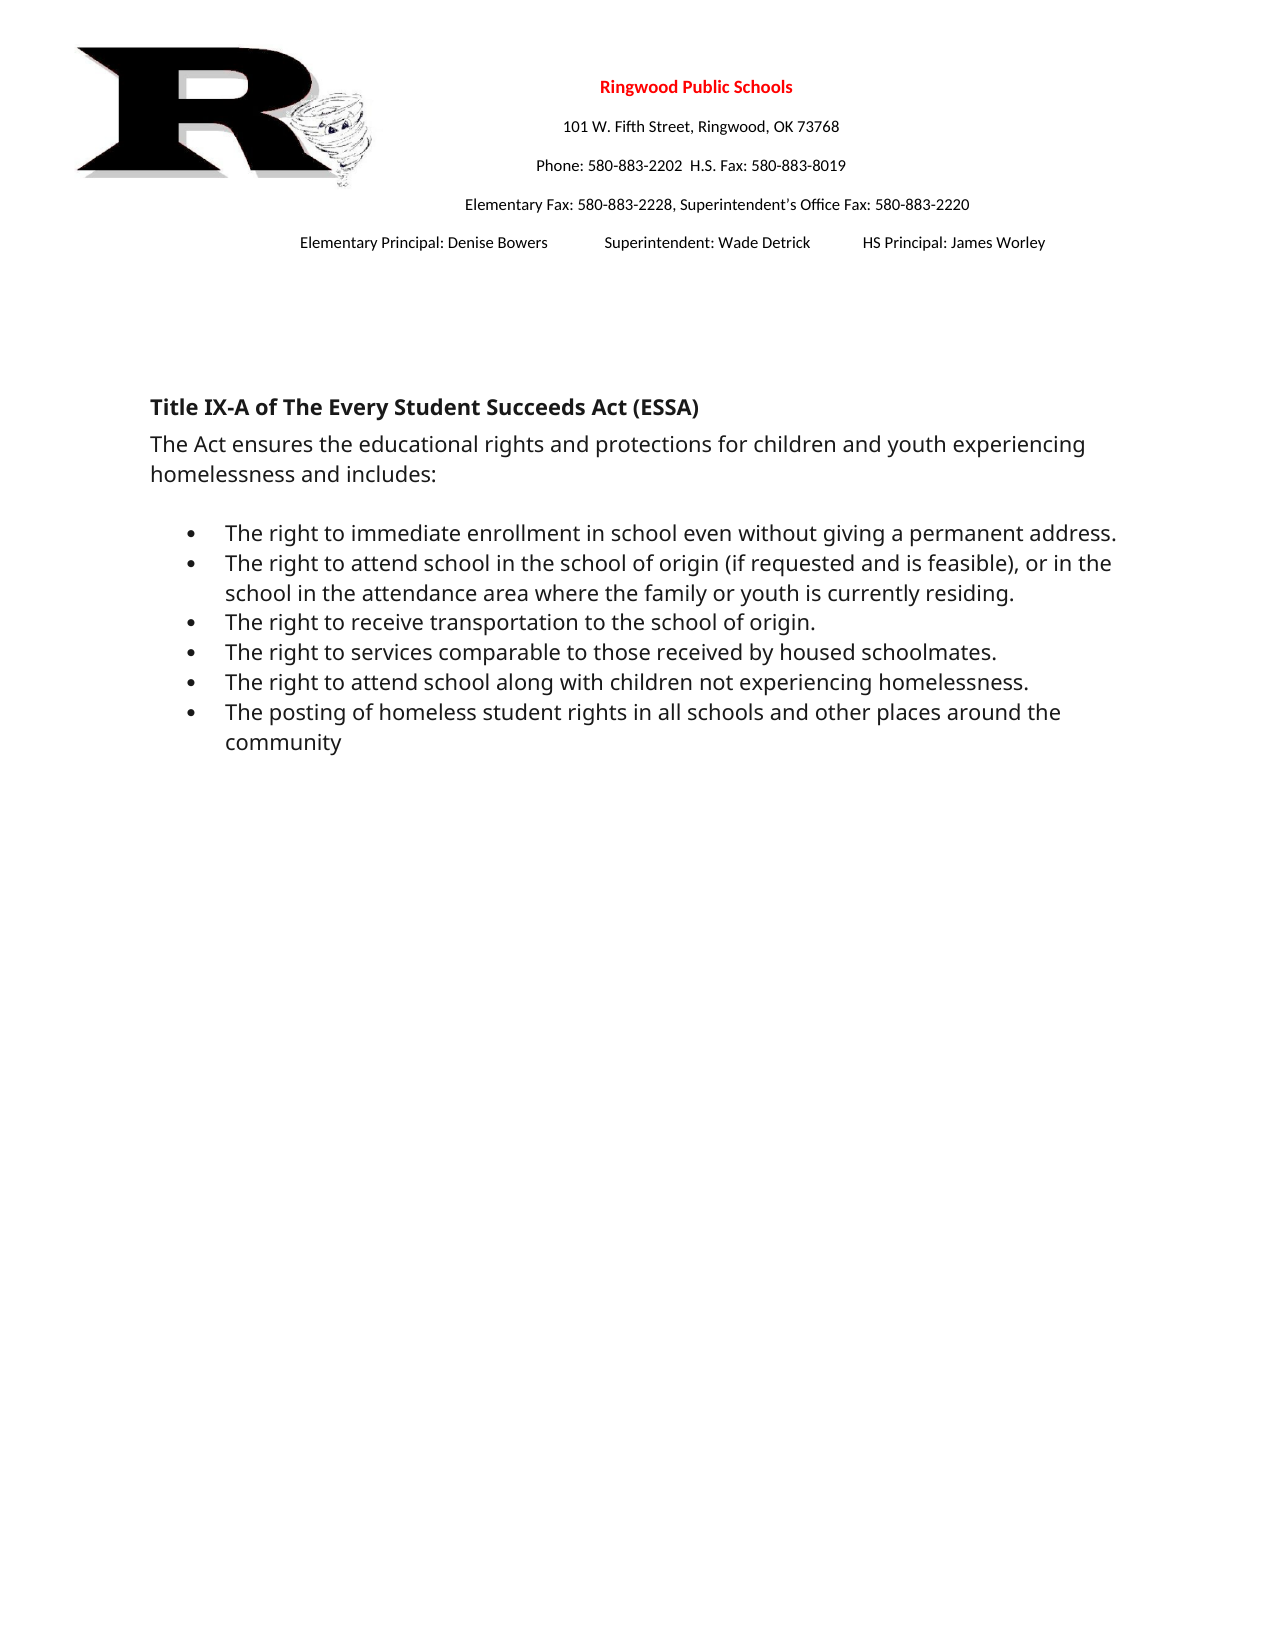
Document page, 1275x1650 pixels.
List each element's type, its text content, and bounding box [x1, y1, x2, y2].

picture [73, 44, 383, 194]
list The right to services comparable to those received by housed schoolmates. [187, 637, 1125, 667]
text Title IX-A of The Every Student Succeeds Act (ESSA) [150, 392, 1125, 421]
list The right to immediate enrollment in school even without giving a permanent address. [187, 518, 1125, 548]
list The posting of homeless student rights in all schools and other places around the community [187, 697, 1125, 756]
list The right to attend school along with children not experiencing homelessness. [187, 667, 1125, 697]
list The right to attend school in the school of origin (if requested and is feasible), or in the school in the attendance area where the family or youth is currently residing. [187, 548, 1125, 607]
list The right to receive transportation to the school of origin. [187, 607, 1125, 637]
text The Act ensures the educational rights and protections for children and youth experiencing homelessness and includes: [150, 429, 1125, 489]
